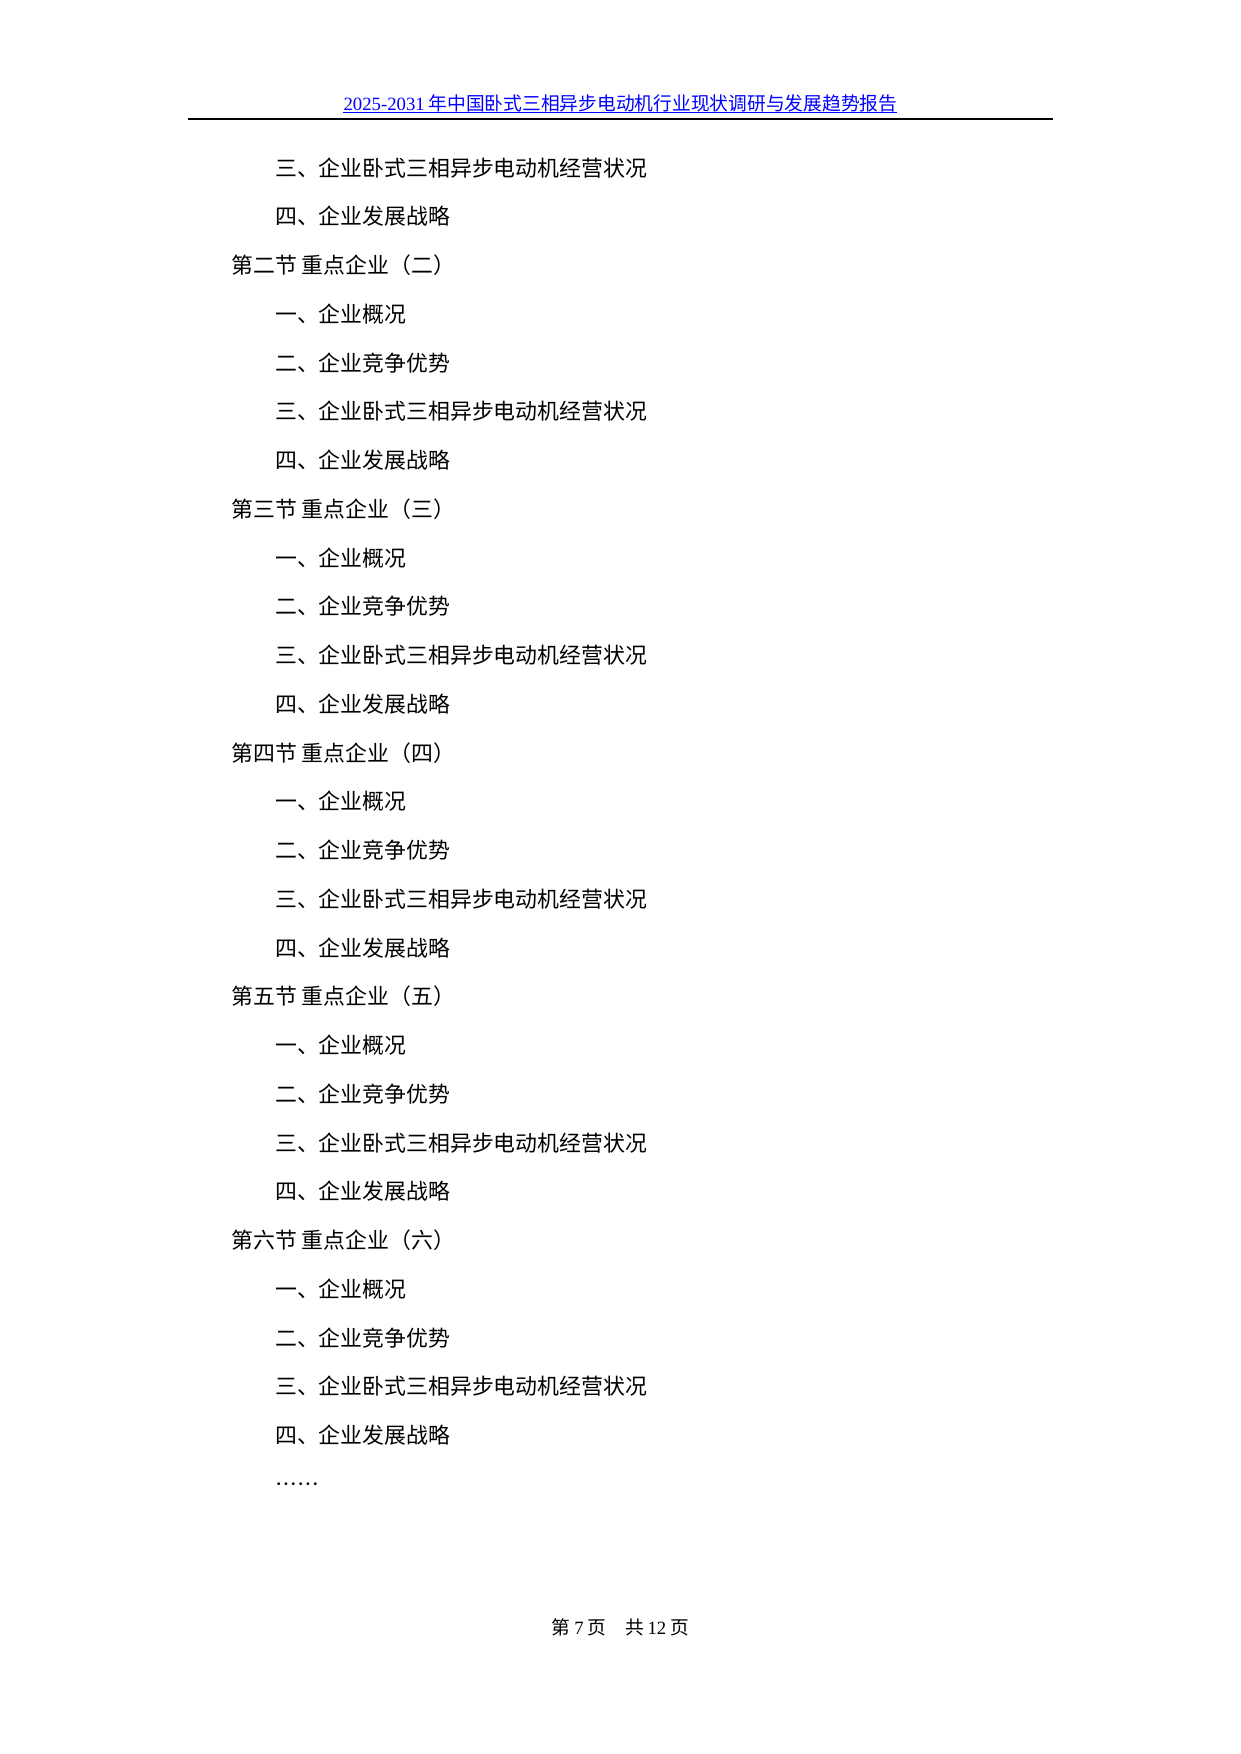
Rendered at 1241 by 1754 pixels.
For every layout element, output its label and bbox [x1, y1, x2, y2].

text [187, 150, 1053, 1499]
